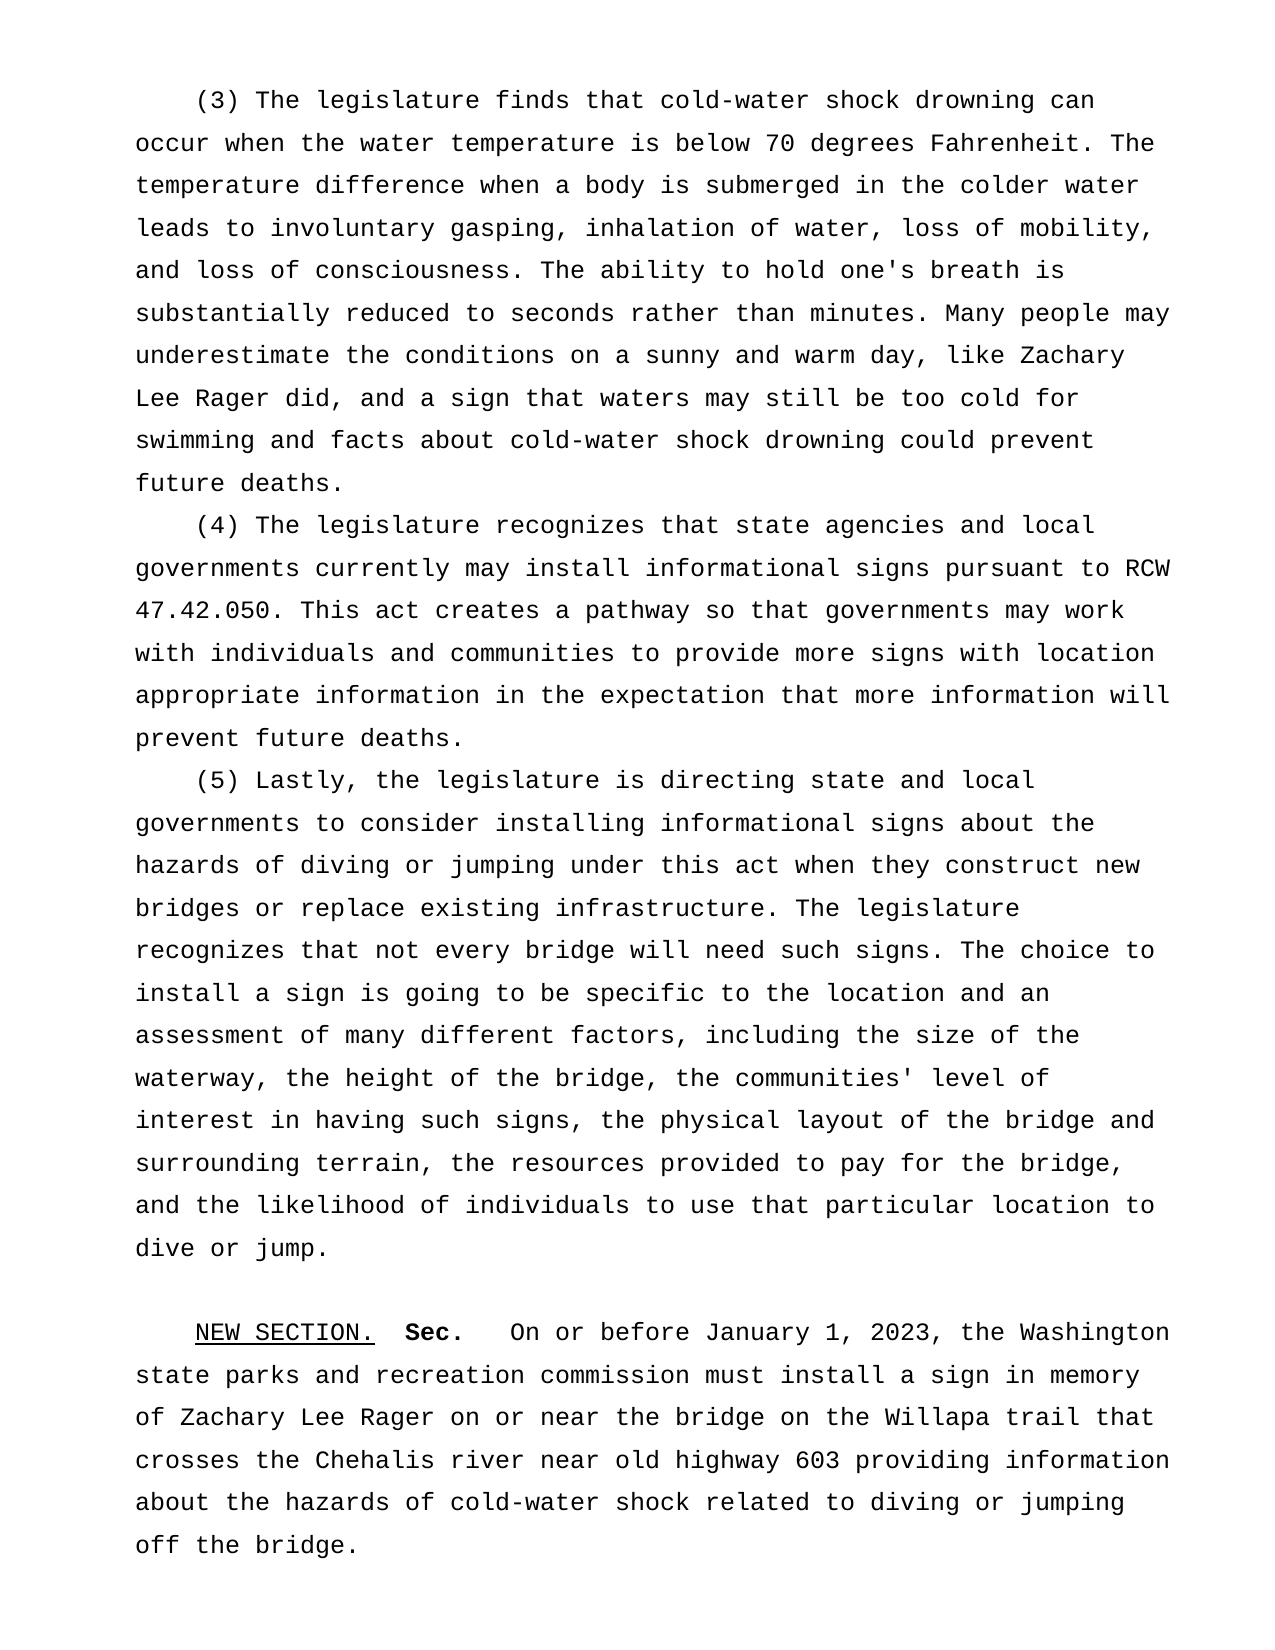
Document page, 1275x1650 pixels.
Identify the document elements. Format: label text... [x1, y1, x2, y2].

text NEW SECTION. Sec. On or before January 1, 2023, the Washington state parks and recreation commission must install a sign in memory of Zachary Lee Rager on or near the bridge on the Willapa trail that crosses the Chehalis river near old highway 603 providing information about the hazards of cold-water shock related to diving or jumping off the bridge. [135, 1307, 1170, 1562]
text (3) The legislature finds that cold-water shock drowning can occur when the water temperature is below 70 degrees Fahrenheit. The temperature difference when a body is submerged in the colder water leads to involuntary gasping, inhalation of water, loss of mobility, and loss of consciousness. The ability to hold one's breath is substantially reduced to seconds rather than minutes. Many people may underestimate the conditions on a sunny and warm day, like Zachary Lee Rager did, and a sign that waters may still be too cold for swimming and facts about cold-water shock drowning could prevent future deaths. [135, 75, 1170, 500]
text (4) The legislature recognizes that state agencies and local governments currently may install informational signs pursuant to RCW 47.42.050. This act creates a pathway so that governments may work with individuals and communities to provide more signs with location appropriate information in the expectation that more information will prevent future deaths. [135, 500, 1170, 755]
text (5) Lastly, the legislature is directing state and local governments to consider installing informational signs about the hazards of diving or jumping under this act when they construct new bridges or replace existing infrastructure. The legislature recognizes that not every bridge will need such signs. The choice to install a sign is going to be specific to the location and an assessment of many different factors, including the size of the waterway, the height of the bridge, the communities' level of interest in having such signs, the physical layout of the bridge and surrounding terrain, the resources provided to pay for the bridge, and the likelihood of individuals to use that particular location to dive or jump. [135, 755, 1170, 1265]
